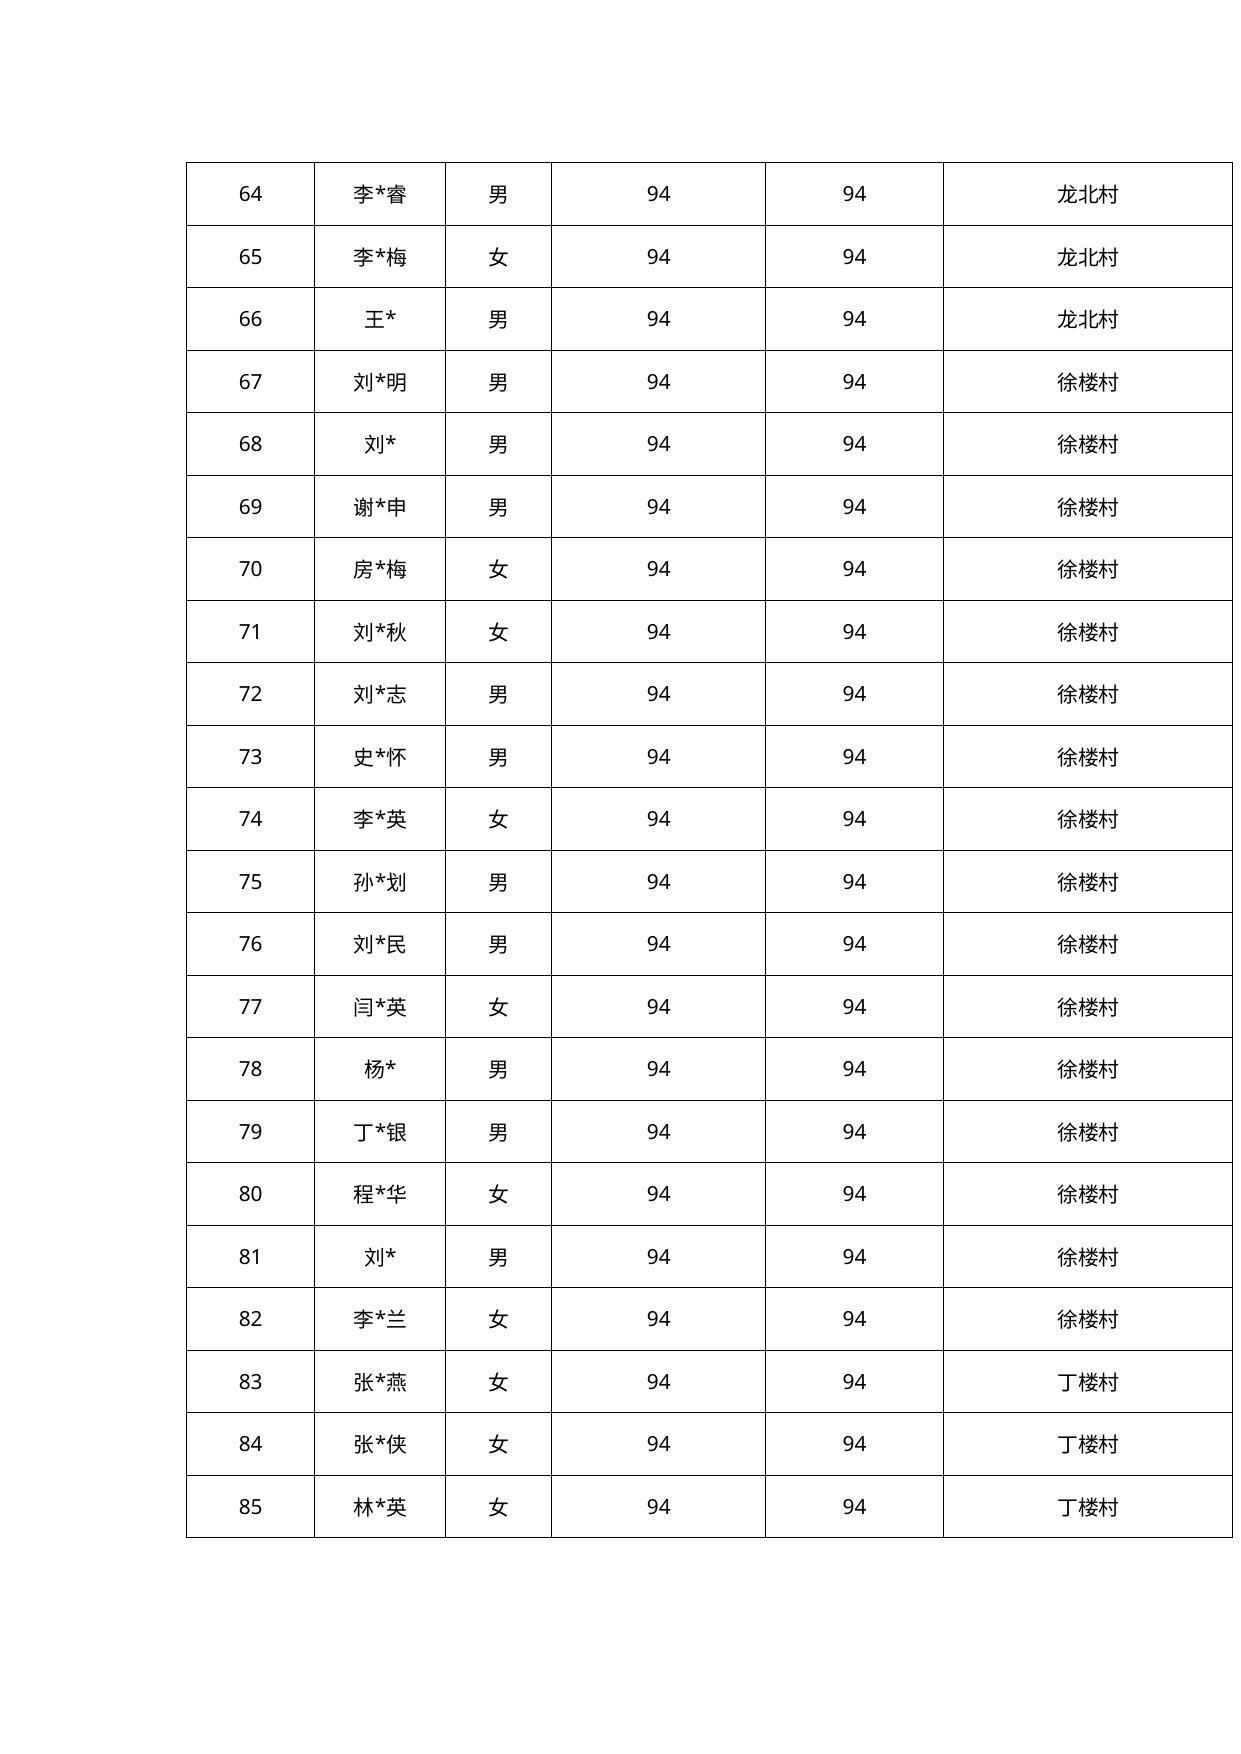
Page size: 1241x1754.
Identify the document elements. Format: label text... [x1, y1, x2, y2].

table_cell 徐楼村 [944, 1163, 1232, 1224]
table_cell 孙*划 [315, 851, 445, 912]
table_cell 94 [766, 163, 943, 224]
table_cell 94 [552, 351, 765, 412]
table_cell 94 [766, 913, 943, 974]
table_cell 李*梅 [315, 226, 445, 287]
table_cell 丁楼村 [944, 1413, 1232, 1474]
table_cell 94 [552, 476, 765, 537]
table_cell 龙北村 [944, 288, 1232, 349]
table_cell 68 [187, 413, 314, 474]
table_cell 女 [446, 601, 551, 662]
table_cell 81 [187, 1226, 314, 1287]
table_cell 94 [766, 726, 943, 787]
table_cell 徐楼村 [944, 1288, 1232, 1349]
table_cell 李*英 [315, 788, 445, 849]
table_cell 94 [552, 1226, 765, 1287]
table_cell 李*睿 [315, 163, 445, 224]
table_cell 94 [552, 663, 765, 724]
table_cell 94 [552, 788, 765, 849]
table_cell 72 [187, 663, 314, 724]
table_cell 刘*秋 [315, 601, 445, 662]
table_cell 张*侠 [315, 1413, 445, 1474]
table_cell 龙北村 [944, 163, 1232, 224]
table_cell 男 [446, 413, 551, 474]
table_cell 李*兰 [315, 1288, 445, 1349]
table_cell 徐楼村 [944, 1038, 1232, 1099]
table_cell 94 [766, 1413, 943, 1474]
table_cell 史*怀 [315, 726, 445, 787]
table_cell 94 [552, 288, 765, 349]
table_cell 男 [446, 1226, 551, 1287]
table_cell 84 [187, 1413, 314, 1474]
table_cell 94 [552, 976, 765, 1037]
table_cell 王* [315, 288, 445, 349]
table_cell 徐楼村 [944, 538, 1232, 599]
table_cell 徐楼村 [944, 1101, 1232, 1162]
table_cell 张*燕 [315, 1351, 445, 1412]
table_cell 徐楼村 [944, 726, 1232, 787]
table_cell 刘*明 [315, 351, 445, 412]
table_cell 女 [446, 1351, 551, 1412]
table_cell 94 [766, 351, 943, 412]
table_cell 男 [446, 351, 551, 412]
table_cell 94 [766, 538, 943, 599]
table_cell 94 [766, 1288, 943, 1349]
table_cell 94 [552, 726, 765, 787]
table_cell 龙北村 [944, 226, 1232, 287]
table_cell 94 [552, 1413, 765, 1474]
table_cell 男 [446, 1038, 551, 1099]
table_cell 94 [552, 226, 765, 287]
table_cell 女 [446, 1413, 551, 1474]
table_cell 刘* [315, 413, 445, 474]
table_cell 94 [766, 476, 943, 537]
table_cell 71 [187, 601, 314, 662]
table_cell 94 [552, 1476, 765, 1537]
table_cell 男 [446, 913, 551, 974]
table_cell 女 [446, 788, 551, 849]
table_cell 80 [187, 1163, 314, 1224]
table_cell 94 [552, 163, 765, 224]
table_cell 94 [766, 1101, 943, 1162]
table_cell 程*华 [315, 1163, 445, 1224]
table_cell 丁楼村 [944, 1476, 1232, 1537]
table_cell 94 [552, 601, 765, 662]
table_cell 刘* [315, 1226, 445, 1287]
table_cell 94 [552, 1038, 765, 1099]
table_cell 女 [446, 1163, 551, 1224]
table_cell 70 [187, 538, 314, 599]
table_cell 徐楼村 [944, 663, 1232, 724]
table_cell 94 [766, 601, 943, 662]
table_cell 94 [766, 851, 943, 912]
table_cell 94 [766, 226, 943, 287]
table_cell 94 [766, 663, 943, 724]
table_cell 94 [766, 976, 943, 1037]
table_cell 94 [766, 1476, 943, 1537]
table_cell 94 [552, 1101, 765, 1162]
table_cell 94 [552, 538, 765, 599]
table_cell 82 [187, 1288, 314, 1349]
table_cell 女 [446, 1476, 551, 1537]
table_cell 徐楼村 [944, 913, 1232, 974]
table_cell 徐楼村 [944, 413, 1232, 474]
table_cell 男 [446, 476, 551, 537]
table_cell 女 [446, 538, 551, 599]
table_cell 男 [446, 663, 551, 724]
table_cell 94 [766, 288, 943, 349]
table_cell 94 [552, 1351, 765, 1412]
table_cell 77 [187, 976, 314, 1037]
table_cell 徐楼村 [944, 601, 1232, 662]
table_cell 丁*银 [315, 1101, 445, 1162]
table_cell 房*梅 [315, 538, 445, 599]
table_cell 94 [766, 1038, 943, 1099]
table_cell 94 [766, 1351, 943, 1412]
table_cell 徐楼村 [944, 851, 1232, 912]
table_cell 男 [446, 851, 551, 912]
table_cell 94 [552, 1288, 765, 1349]
table_cell 75 [187, 851, 314, 912]
table_cell 男 [446, 163, 551, 224]
table_cell 79 [187, 1101, 314, 1162]
table_cell 73 [187, 726, 314, 787]
table_cell 94 [766, 1226, 943, 1287]
table_cell 女 [446, 226, 551, 287]
table_cell 林*英 [315, 1476, 445, 1537]
table_cell 83 [187, 1351, 314, 1412]
table_cell 女 [446, 1288, 551, 1349]
table_cell 徐楼村 [944, 788, 1232, 849]
table_cell 徐楼村 [944, 976, 1232, 1037]
table_cell 男 [446, 726, 551, 787]
table_cell 丁楼村 [944, 1351, 1232, 1412]
table_cell 男 [446, 288, 551, 349]
table_cell 74 [187, 788, 314, 849]
table_cell 谢*申 [315, 476, 445, 537]
table_cell 94 [766, 788, 943, 849]
table_cell 徐楼村 [944, 476, 1232, 537]
table_cell 85 [187, 1476, 314, 1537]
table_cell 男 [446, 1101, 551, 1162]
table_cell 94 [552, 413, 765, 474]
table_cell 94 [766, 1163, 943, 1224]
table_cell 78 [187, 1038, 314, 1099]
table_cell 杨* [315, 1038, 445, 1099]
table_cell 67 [187, 351, 314, 412]
table_cell 女 [446, 976, 551, 1037]
table_cell 徐楼村 [944, 351, 1232, 412]
table_cell 徐楼村 [944, 1226, 1232, 1287]
table_cell 94 [552, 1163, 765, 1224]
table_cell 94 [766, 413, 943, 474]
table_cell 69 [187, 476, 314, 537]
table_cell 94 [552, 913, 765, 974]
table_cell 闫*英 [315, 976, 445, 1037]
table_cell 刘*民 [315, 913, 445, 974]
table_cell 66 [187, 288, 314, 349]
table_cell 94 [552, 851, 765, 912]
table_cell 刘*志 [315, 663, 445, 724]
table_cell 65 [187, 226, 314, 287]
table_cell 64 [187, 163, 314, 224]
table_cell 76 [187, 913, 314, 974]
